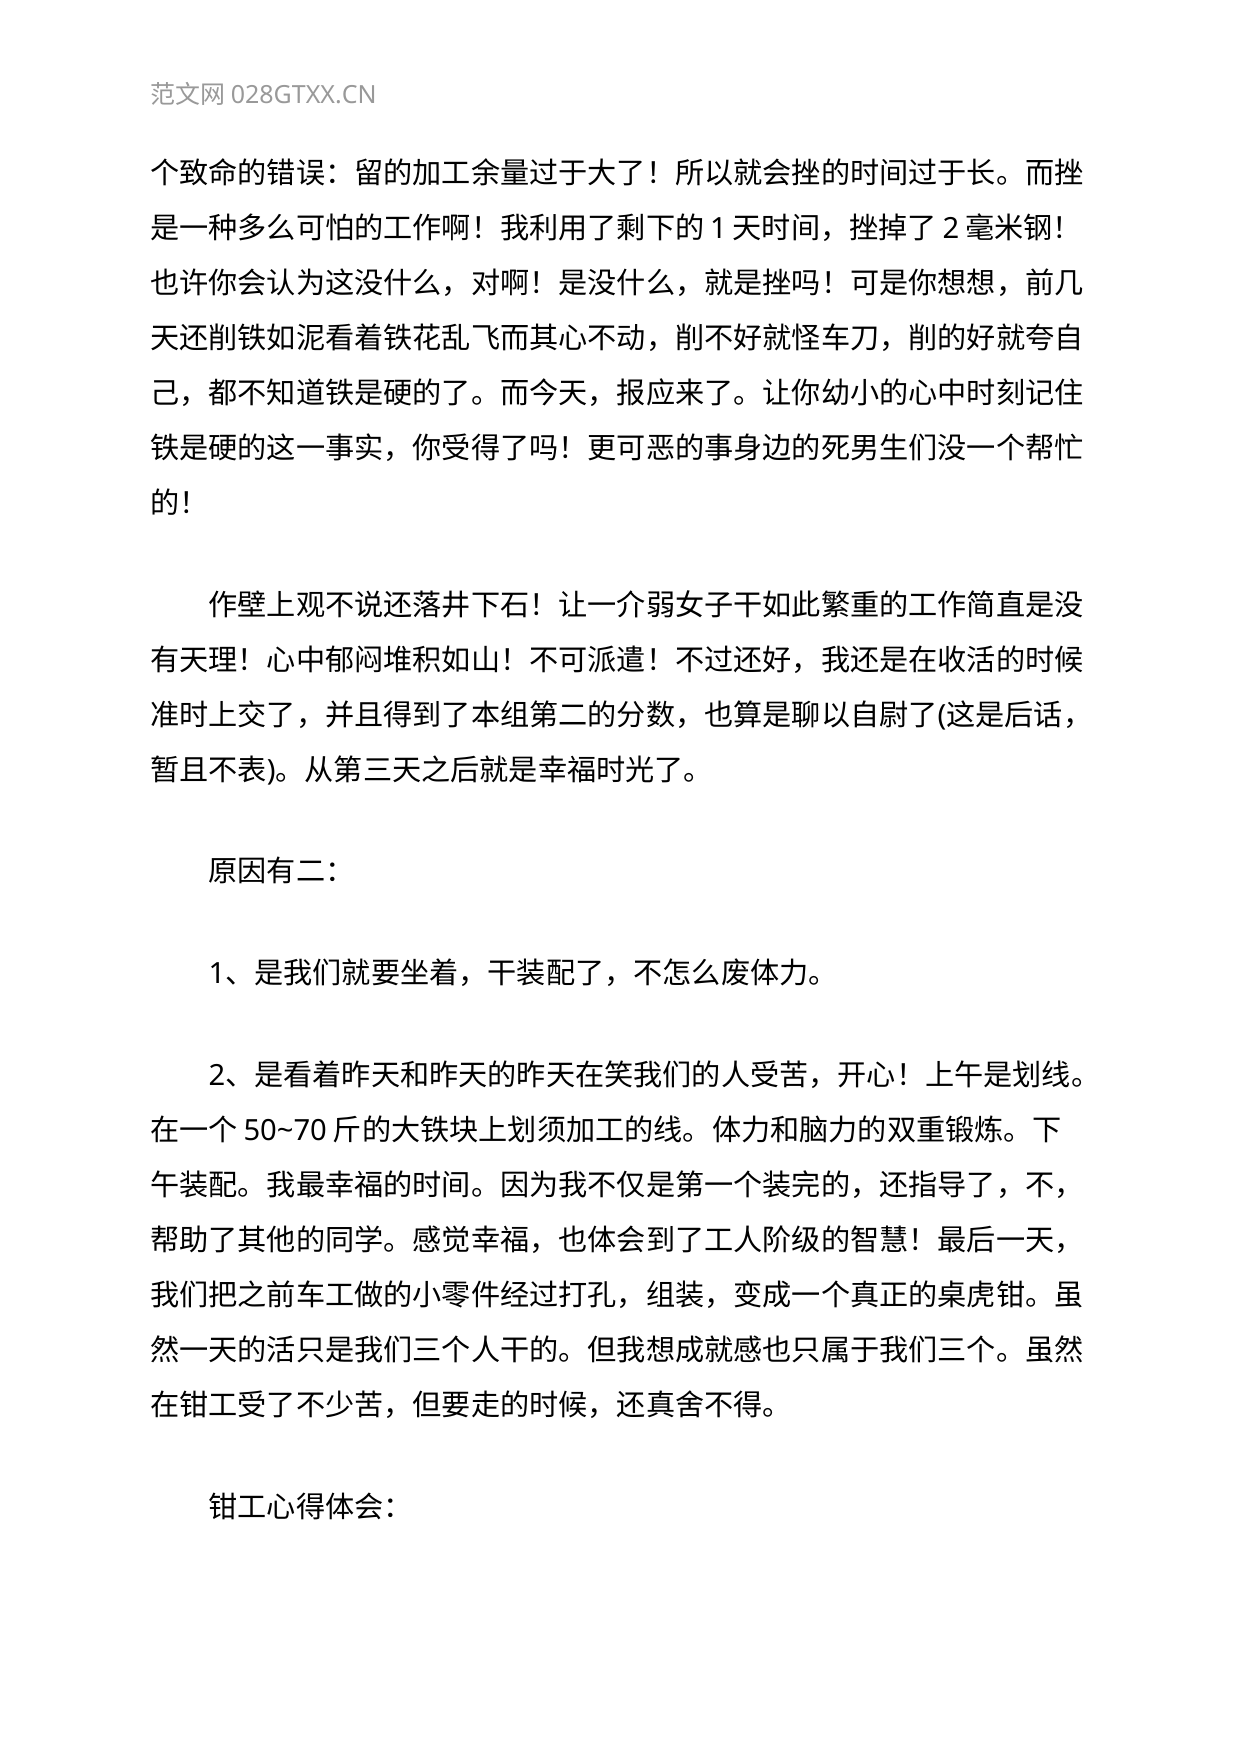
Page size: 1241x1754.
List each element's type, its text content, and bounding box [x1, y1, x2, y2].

text 2、是看着昨天和昨天的昨天在笑我们的人受苦，开心！上午是划线。在一个50~70斤的大铁块上划须加工的线。体力和脑力的双重锻炼。下午装配。我最幸福的时间。因为我不仅是第一个装完的，还指导了，不，帮助了其他的同学。感觉幸福，也体会到了工人阶级的智慧！最后一天，我们把之前车工做的小零件经过打孔，组装，变成一个真正的桌虎钳。虽然一天的活只是我们三个人干的。但我想成就感也只属于我们三个。虽然在钳工受了不少苦，但要走的时候，还真舍不得。 [150, 1052, 1090, 1424]
text 1、是我们就要坐着，干装配了，不怎么废体力。 [150, 950, 1090, 992]
text 钳工心得体会： [150, 1483, 1090, 1525]
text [150, 150, 1090, 522]
text 作壁上观不说还落井下石！让一介弱女子干如此繁重的工作简直是没有天理！心中郁闷堆积如山！不可派遣！不过还好，我还是在收活的时候准时上交了，并且得到了本组第二的分数，也算是聊以自尉了(这是后话，暂且不表)。从第三天之后就是幸福时光了。 [150, 581, 1090, 788]
text 原因有二： [150, 848, 1090, 890]
